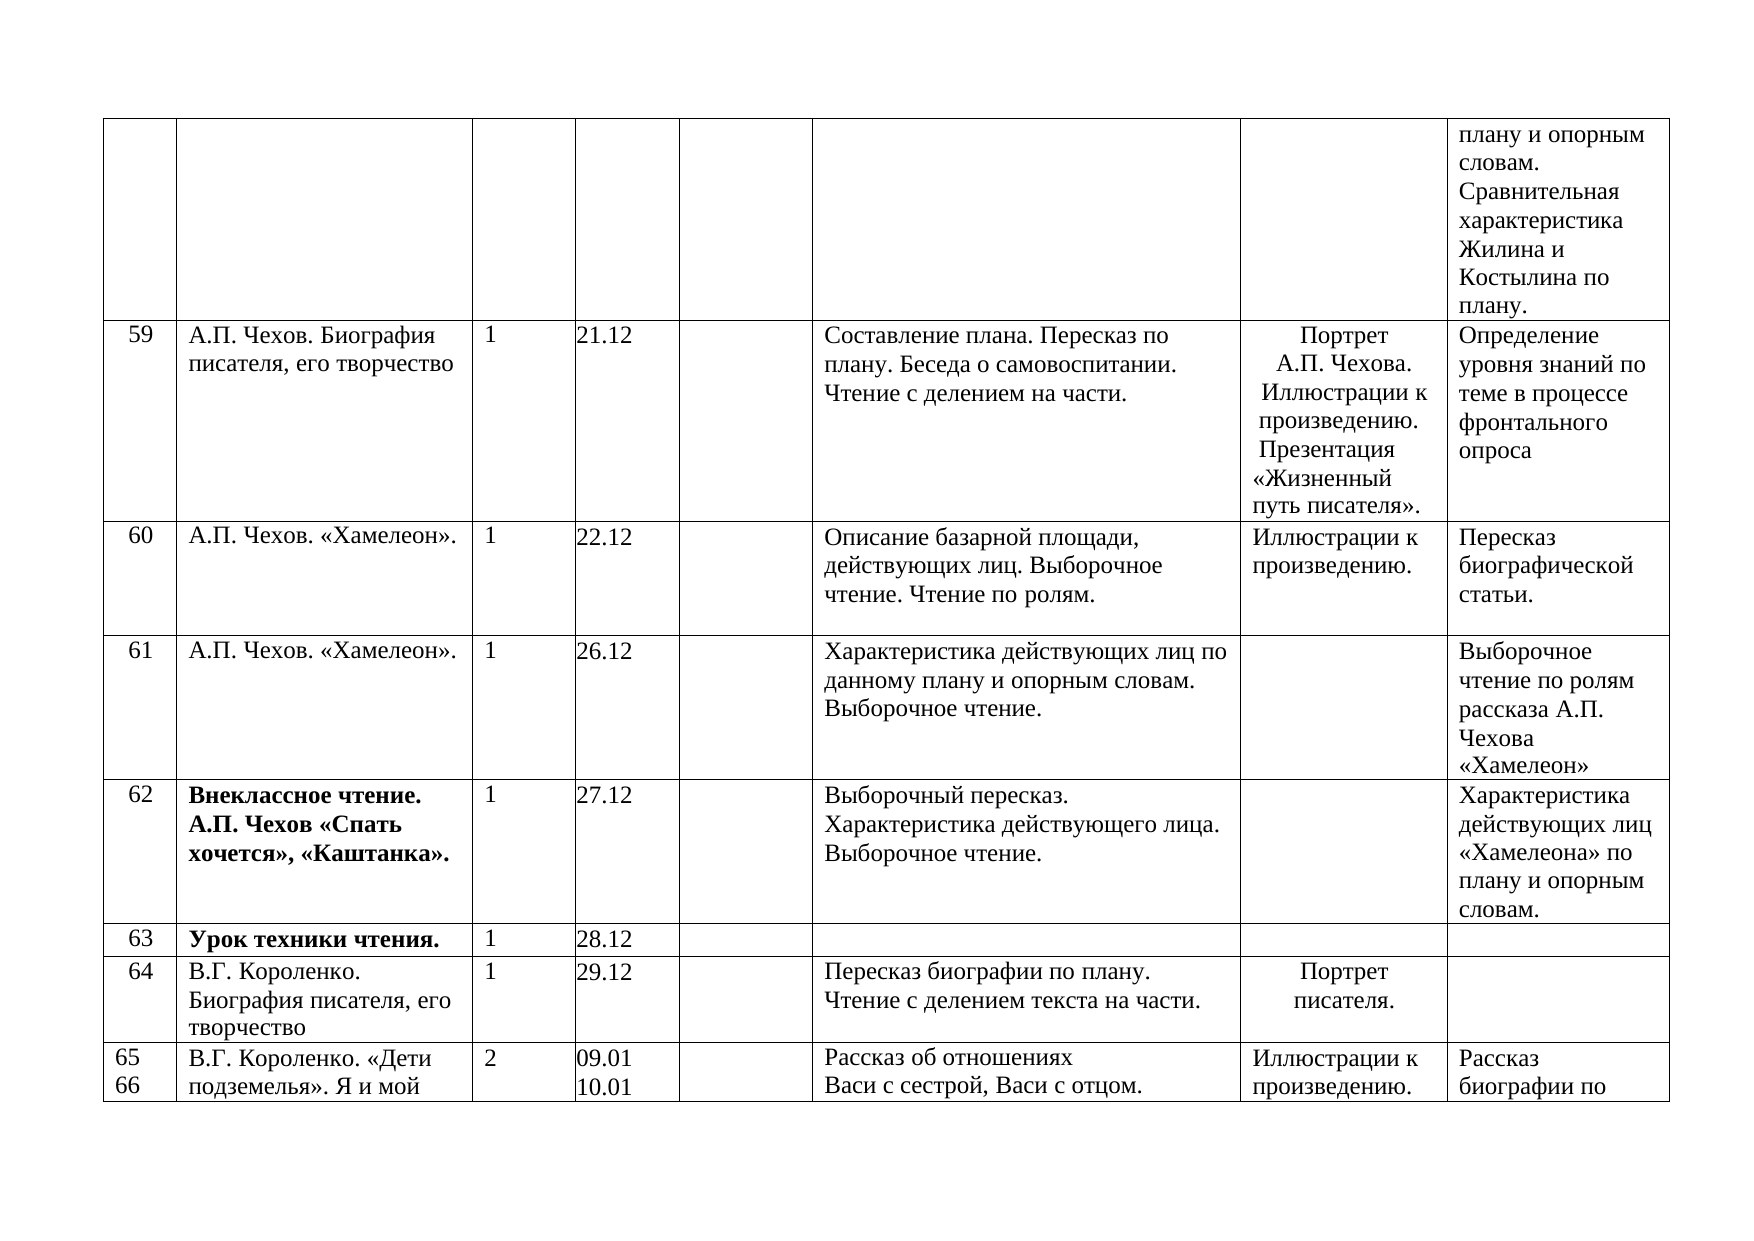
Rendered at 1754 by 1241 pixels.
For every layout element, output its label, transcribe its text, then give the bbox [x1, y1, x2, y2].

table_cell [680, 1043, 812, 1101]
table_cell Выборочный пересказ. Характеристика действующего лица. Выборочное чтение. [813, 780, 1240, 923]
table_cell Урок техники чтения. [177, 924, 472, 956]
table_cell [1448, 924, 1669, 956]
table_header [576, 119, 679, 319]
table_cell 22.12 [576, 522, 679, 635]
table_header [177, 119, 472, 319]
table_cell Пересказ биографической статьи. [1448, 522, 1669, 635]
table_cell Пересказ биографии по плану. Чтение с делением текста на части. [813, 957, 1240, 1042]
table_cell В.Г. Короленко. Биография писателя, его творчество [177, 957, 472, 1042]
table_cell 1 [473, 321, 575, 521]
table_cell 2 [473, 1043, 575, 1101]
table_cell 63 [104, 924, 176, 956]
table_cell 62 [104, 780, 176, 923]
table_cell Иллюстрации к произведению. [1241, 522, 1447, 635]
table_cell [680, 924, 812, 956]
table_cell [813, 924, 1240, 956]
table_cell [680, 321, 812, 521]
table_cell [680, 636, 812, 779]
table_cell [680, 780, 812, 923]
table_cell 1 [473, 636, 575, 779]
table_cell Составление плана. Пересказ по плану. Беседа о самовоспитании. Чтение с делением на части. [813, 321, 1240, 521]
table_cell 64 [104, 957, 176, 1042]
table_cell А.П. Чехов. «Хамелеон». [177, 636, 472, 779]
table_header [680, 119, 812, 319]
table_cell 1 [473, 522, 575, 635]
table_cell Описание базарной площади, действующих лиц. Выборочное чтение. Чтение по ролям. [813, 522, 1240, 635]
table_cell А.П. Чехов. Биография писателя, его творчество [177, 321, 472, 521]
table_cell 09.01 10.01 [576, 1043, 679, 1101]
table_cell 1 [473, 780, 575, 923]
table_cell Портрет А.П. Чехова. Иллюстрации к произведению. Презентация «Жизненный путь писателя». [1241, 321, 1447, 521]
table_cell [1241, 924, 1447, 956]
table_cell Характеристика действующих лиц по данному плану и опорным словам. Выборочное чтение. [813, 636, 1240, 779]
table_cell [680, 957, 812, 1042]
table_cell Определение уровня знаний по теме в процессе фронтального опроса [1448, 321, 1669, 521]
table_cell Портрет писателя. [1241, 957, 1447, 1042]
table_cell Внеклассное чтение. А.П. Чехов «Спать хочется», «Каштанка». [177, 780, 472, 923]
table_cell [1448, 957, 1669, 1042]
table_header [104, 119, 176, 319]
table_cell 61 [104, 636, 176, 779]
table_cell 59 [104, 321, 176, 521]
table_cell Рассказ биографии по [1448, 1043, 1669, 1101]
table_cell 27.12 [576, 780, 679, 923]
table_cell [680, 522, 812, 635]
table_cell 29.12 [576, 957, 679, 1042]
table_cell 1 [473, 924, 575, 956]
table_header [1241, 119, 1447, 319]
table_cell Иллюстрации к произведению. [1241, 1043, 1447, 1101]
table_cell Рассказ об отношениях Васи с сестрой, Васи с отцом. [813, 1043, 1240, 1101]
table_cell В.Г. Короленко. «Дети подземелья». Я и мой [177, 1043, 472, 1101]
table_cell Выборочное чтение по ролям рассказа А.П. Чехова «Хамелеон» [1448, 636, 1669, 779]
table_cell 26.12 [576, 636, 679, 779]
table_cell 1 [473, 957, 575, 1042]
table_cell Характеристика действующих лиц «Хамелеона» по плану и опорным словам. [1448, 780, 1669, 923]
table_cell [1241, 636, 1447, 779]
table_cell 28.12 [576, 924, 679, 956]
table_cell 21.12 [576, 321, 679, 521]
table_cell А.П. Чехов. «Хамелеон». [177, 522, 472, 635]
table_header [813, 119, 1240, 319]
table_cell [1241, 780, 1447, 923]
table_header плану и опорным словам. Сравнительная характеристика Жилина и Костылина по плану. [1448, 119, 1669, 319]
table_cell 65 66 [104, 1043, 176, 1101]
table_header [473, 119, 575, 319]
table_cell 60 [104, 522, 176, 635]
